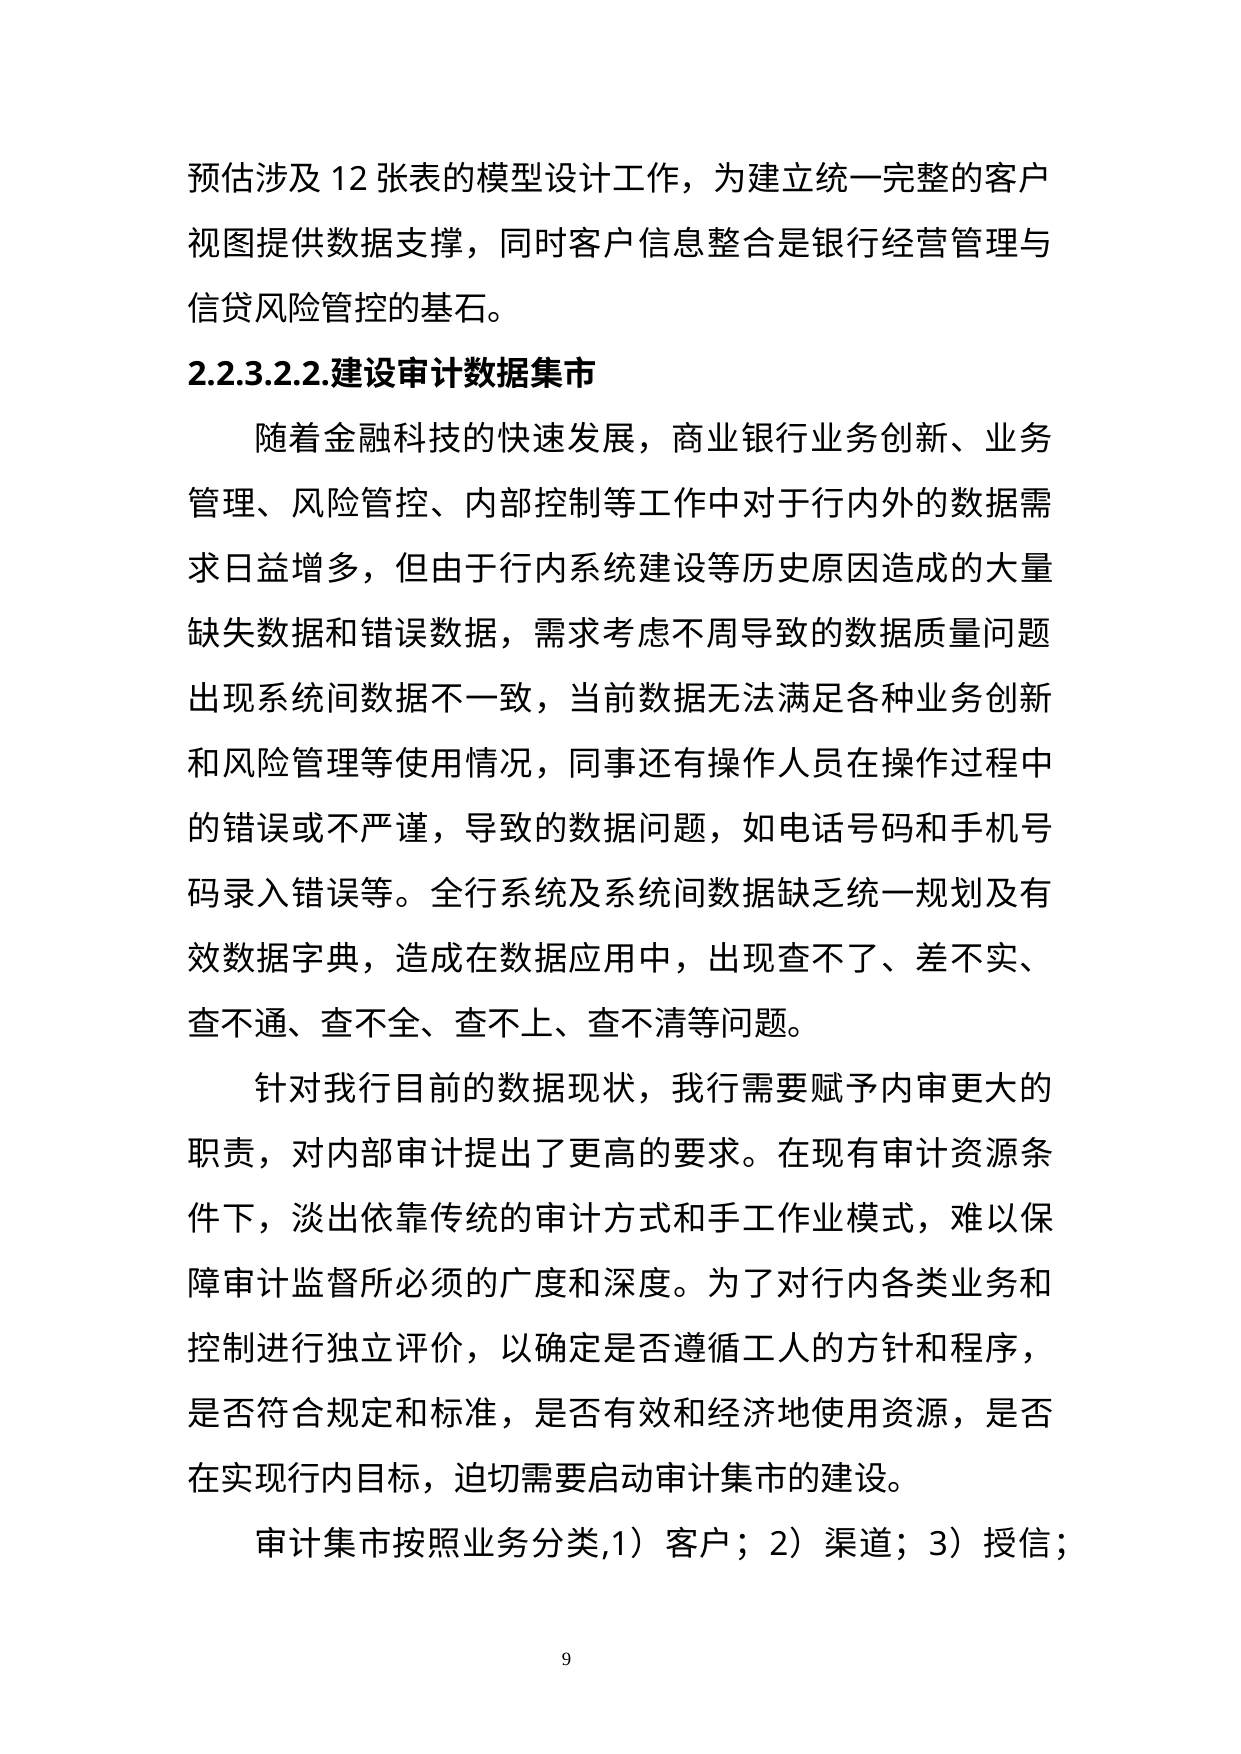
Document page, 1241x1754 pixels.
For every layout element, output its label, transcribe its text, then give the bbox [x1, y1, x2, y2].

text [187, 1509, 1053, 1574]
text 2.2.3.2.2.建设审计数据集市 [187, 339, 1053, 404]
text 随着金融科技的快速发展，商业银行业务创新、业务管理、风险管控、内部控制等工作中对于行内外的数据需求日益增多，但由于行内系统建设等历史原因造成的大量缺失数据和错误数据，需求考虑不周导致的数据质量问题，出现系统间数据不一致，当前数据无法满足各种业务创新和风险管理等使用情况，同事还有操作人员在操作过程中的错误或不严谨，导致的数据问题，如电话号码和手机号码录入错误等。全行系统及系统间数据缺乏统一规划及有效数据字典，造成在数据应用中，出现查不了、差不实、查不通、查不全、查不上、查不清等问题。 [187, 404, 1053, 1054]
text 针对我行目前的数据现状，我行需要赋予内审更大的职责，对内部审计提出了更高的要求。在现有审计资源条件下，淡出依靠传统的审计方式和手工作业模式，难以保障审计监督所必须的广度和深度。为了对行内各类业务和控制进行独立评价，以确定是否遵循工人的方针和程序，是否符合规定和标准，是否有效和经济地使用资源，是否在实现行内目标，迫切需要启动审计集市的建设。 [187, 1054, 1053, 1509]
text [187, 144, 1053, 339]
